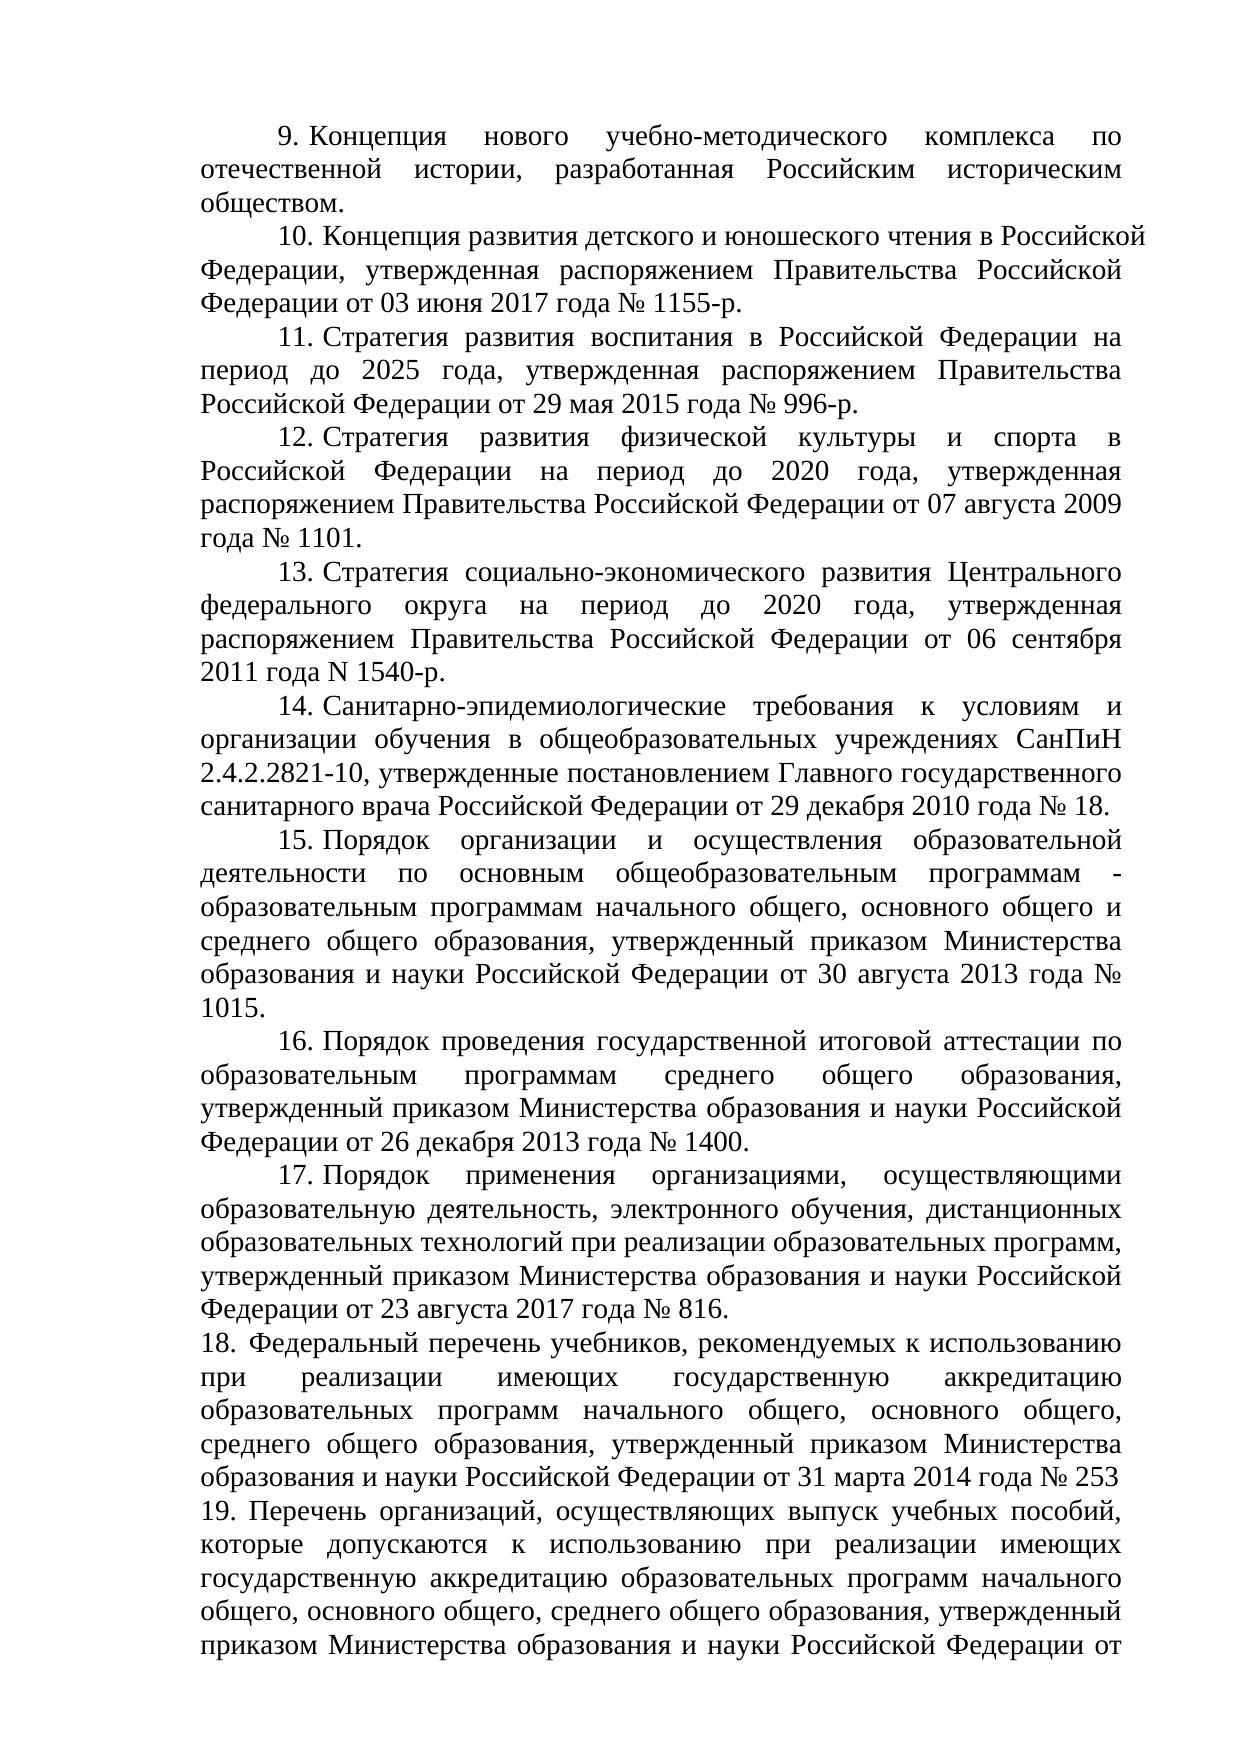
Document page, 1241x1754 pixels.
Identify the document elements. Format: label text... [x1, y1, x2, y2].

list Стратегия развития физической культуры и спорта в Российской Федерации на период до 2020 года, утвержденная распоряжением Правительства Российской Федерации от 07 августа 2009 года № 1101. [200, 420, 1122, 554]
text Федерации, утвержденная распоряжением Правительства Российской Федерации от 03 июня 2017 года № 1155-р. [200, 252, 1122, 319]
list Концепция развития детского и юношеского чтения в Российской [200, 219, 1152, 252]
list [200, 1493, 1122, 1661]
list Порядок организации и осуществления образовательной деятельности по основным общеобразовательным программам - образовательным программам начального общего, основного общего и среднего общего образования, утвержденный приказом Министерства образования и науки Российской Федерации от 30 августа 2013 года № 1015. [200, 822, 1122, 1024]
list Санитарно-эпидемиологические требования к условиям и организации обучения в общеобразовательных учреждениях СанПиН 2.4.2.2821-10, утвержденные постановлением Главного государственного санитарного врача Российской Федерации от 29 декабря 2010 года № 18. [200, 688, 1122, 822]
list Федеральный перечень учебников, рекомендуемых к использованию при реализации имеющих государственную аккредитацию образовательных программ начального общего, основного общего, среднего общего образования, утвержденный приказом Министерства образования и науки Российской Федерации от 31 марта 2014 года № 253 [200, 1326, 1122, 1493]
list Концепция нового учебно-методического комплекса по отечественной истории, разработанная Российским историческим обществом. [200, 118, 1122, 219]
list Порядок проведения государственной итоговой аттестации по образовательным программам среднего общего образования, утвержденный приказом Министерства образования и науки Российской Федерации от 26 декабря 2013 года № 1400. [200, 1024, 1122, 1158]
list Стратегия социально-экономического развития Центрального федерального округа на период до 2020 года, утвержденная распоряжением Правительства Российской Федерации от 06 сентября 2011 года N 1540-р. [200, 554, 1122, 688]
list Порядок применения организациями, осуществляющими образовательную деятельность, электронного обучения, дистанционных образовательных технологий при реализации образовательных программ, утвержденный приказом Министерства образования и науки Российской Федерации от 23 августа 2017 года № 816. [200, 1158, 1122, 1326]
list Стратегия развития воспитания в Российской Федерации на период до 2025 года, утвержденная распоряжением Правительства Российской Федерации от 29 мая 2015 года № 996-р. [200, 319, 1122, 420]
